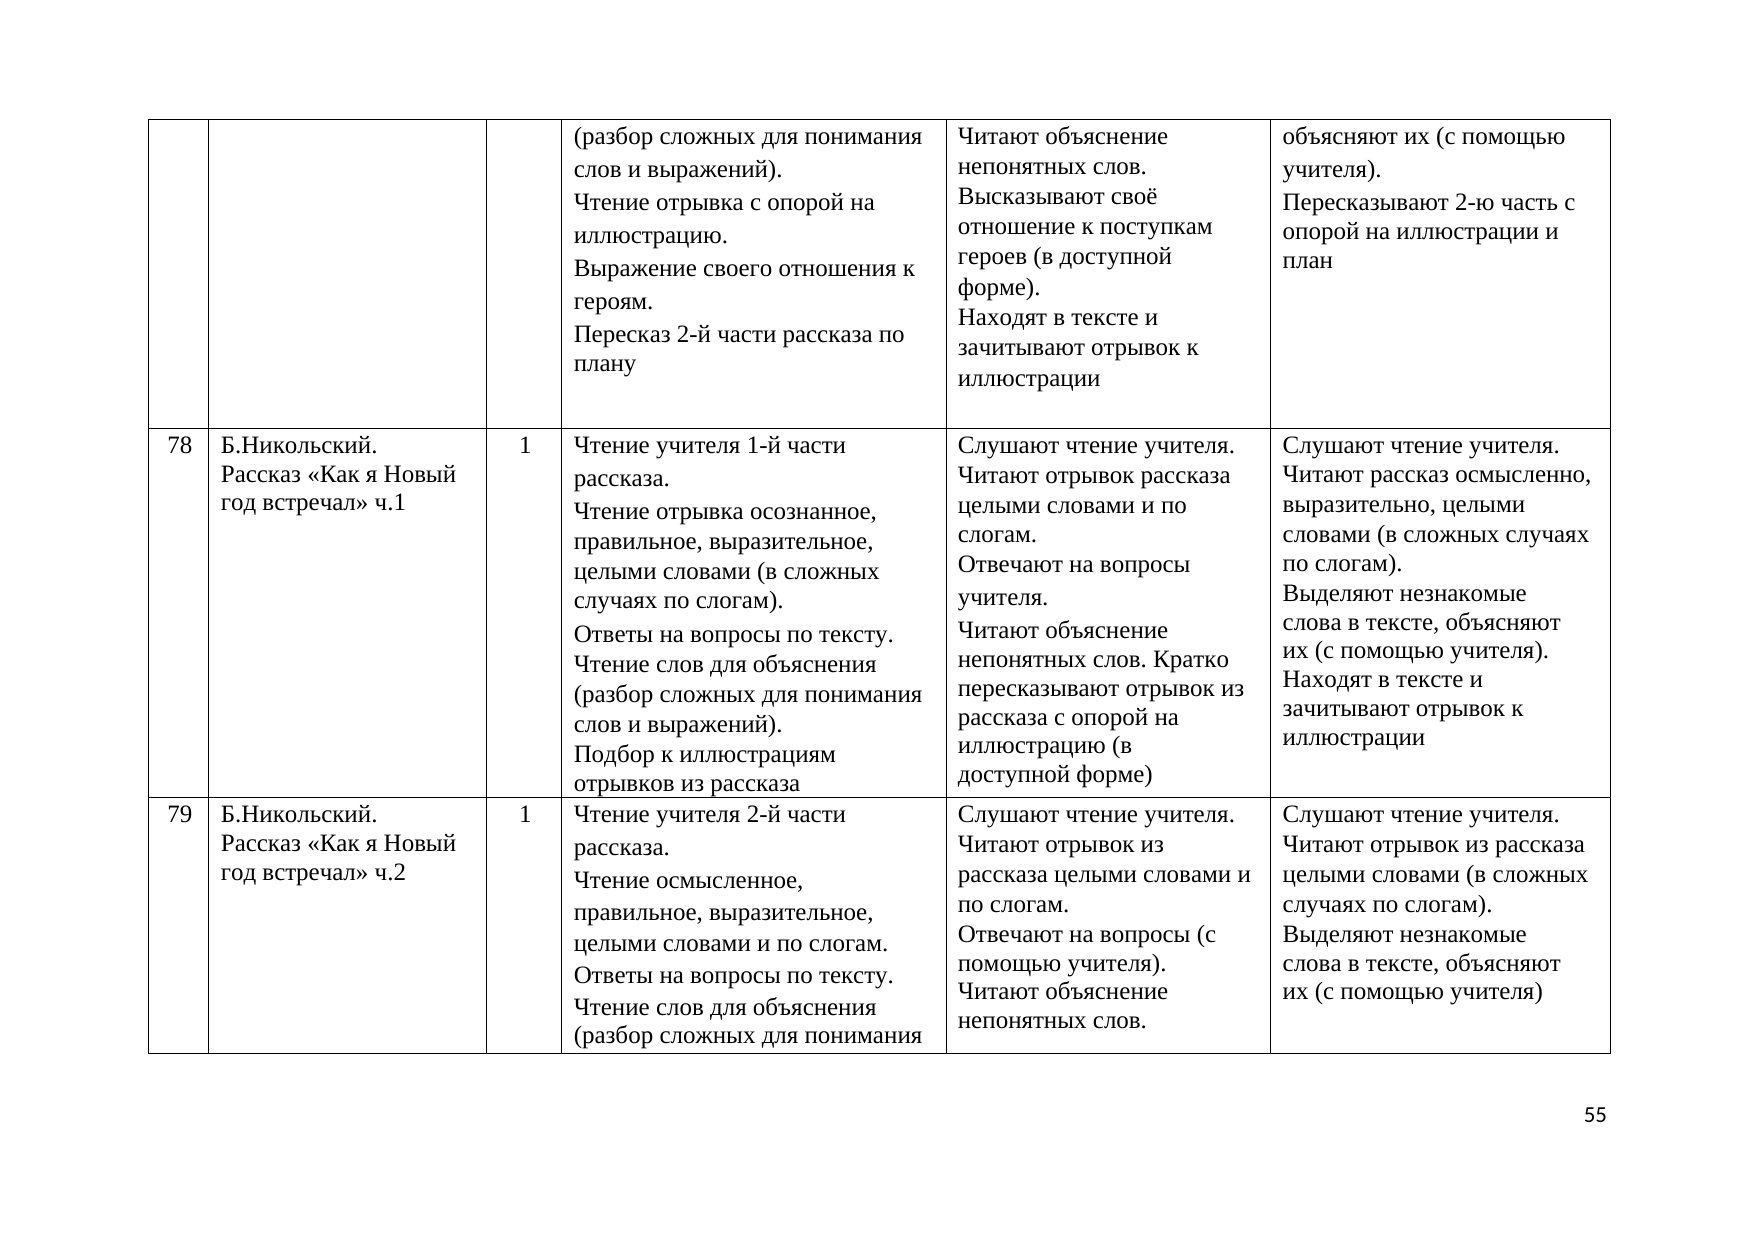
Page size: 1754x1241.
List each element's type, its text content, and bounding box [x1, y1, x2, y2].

table_header Читают объяснение непонятных слов. Высказывают своё отношение к поступкам героев (в доступной форме). Находят в тексте и зачитывают отрывок к иллюстрации [947, 120, 1270, 427]
table_cell 79 [149, 798, 208, 1053]
table_cell Б.Никольский. Рассказ «Как я Новый год встречал» ч.1 [209, 429, 486, 797]
table_header [149, 120, 208, 427]
table_cell Чтение учителя 1-й части рассказа. Чтение отрывка осознанное, правильное, выразительное, целыми словами (в сложных случаях по слогам). Ответы на вопросы по тексту. Чтение слов для объяснения (разбор сложных для понимания слов и выражений). Подбор к иллюстрациям отрывков из рассказа [562, 429, 946, 797]
table_header [487, 120, 561, 427]
table_cell Слушают чтение учителя. Читают рассказ осмысленно, выразительно, целыми словами (в сложных случаях по слогам). Выделяют незнакомые слова в тексте, объясняют их (с помощью учителя). Находят в тексте и зачитывают отрывок к иллюстрации [1271, 429, 1610, 797]
table_header объясняют их (с помощью учителя). Пересказывают 2-ю часть с опорой на иллюстрации и план [1271, 120, 1610, 427]
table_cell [947, 798, 1270, 1053]
table_cell 1 [487, 798, 561, 1053]
table_cell 1 [487, 429, 561, 797]
table_cell 78 [149, 429, 208, 797]
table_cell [562, 798, 946, 1053]
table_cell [209, 798, 486, 1053]
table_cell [1271, 798, 1610, 1053]
table_header (разбор сложных для понимания слов и выражений). Чтение отрывка с опорой на иллюстрацию. Выражение своего отношения к героям. Пересказ 2-й части рассказа по плану [562, 120, 946, 427]
table_header [209, 120, 486, 427]
table_cell Слушают чтение учителя. Читают отрывок рассказа целыми словами и по слогам. Отвечают на вопросы учителя. Читают объяснение непонятных слов. Кратко пересказывают отрывок из рассказа с опорой на иллюстрацию (в доступной форме) [947, 429, 1270, 797]
